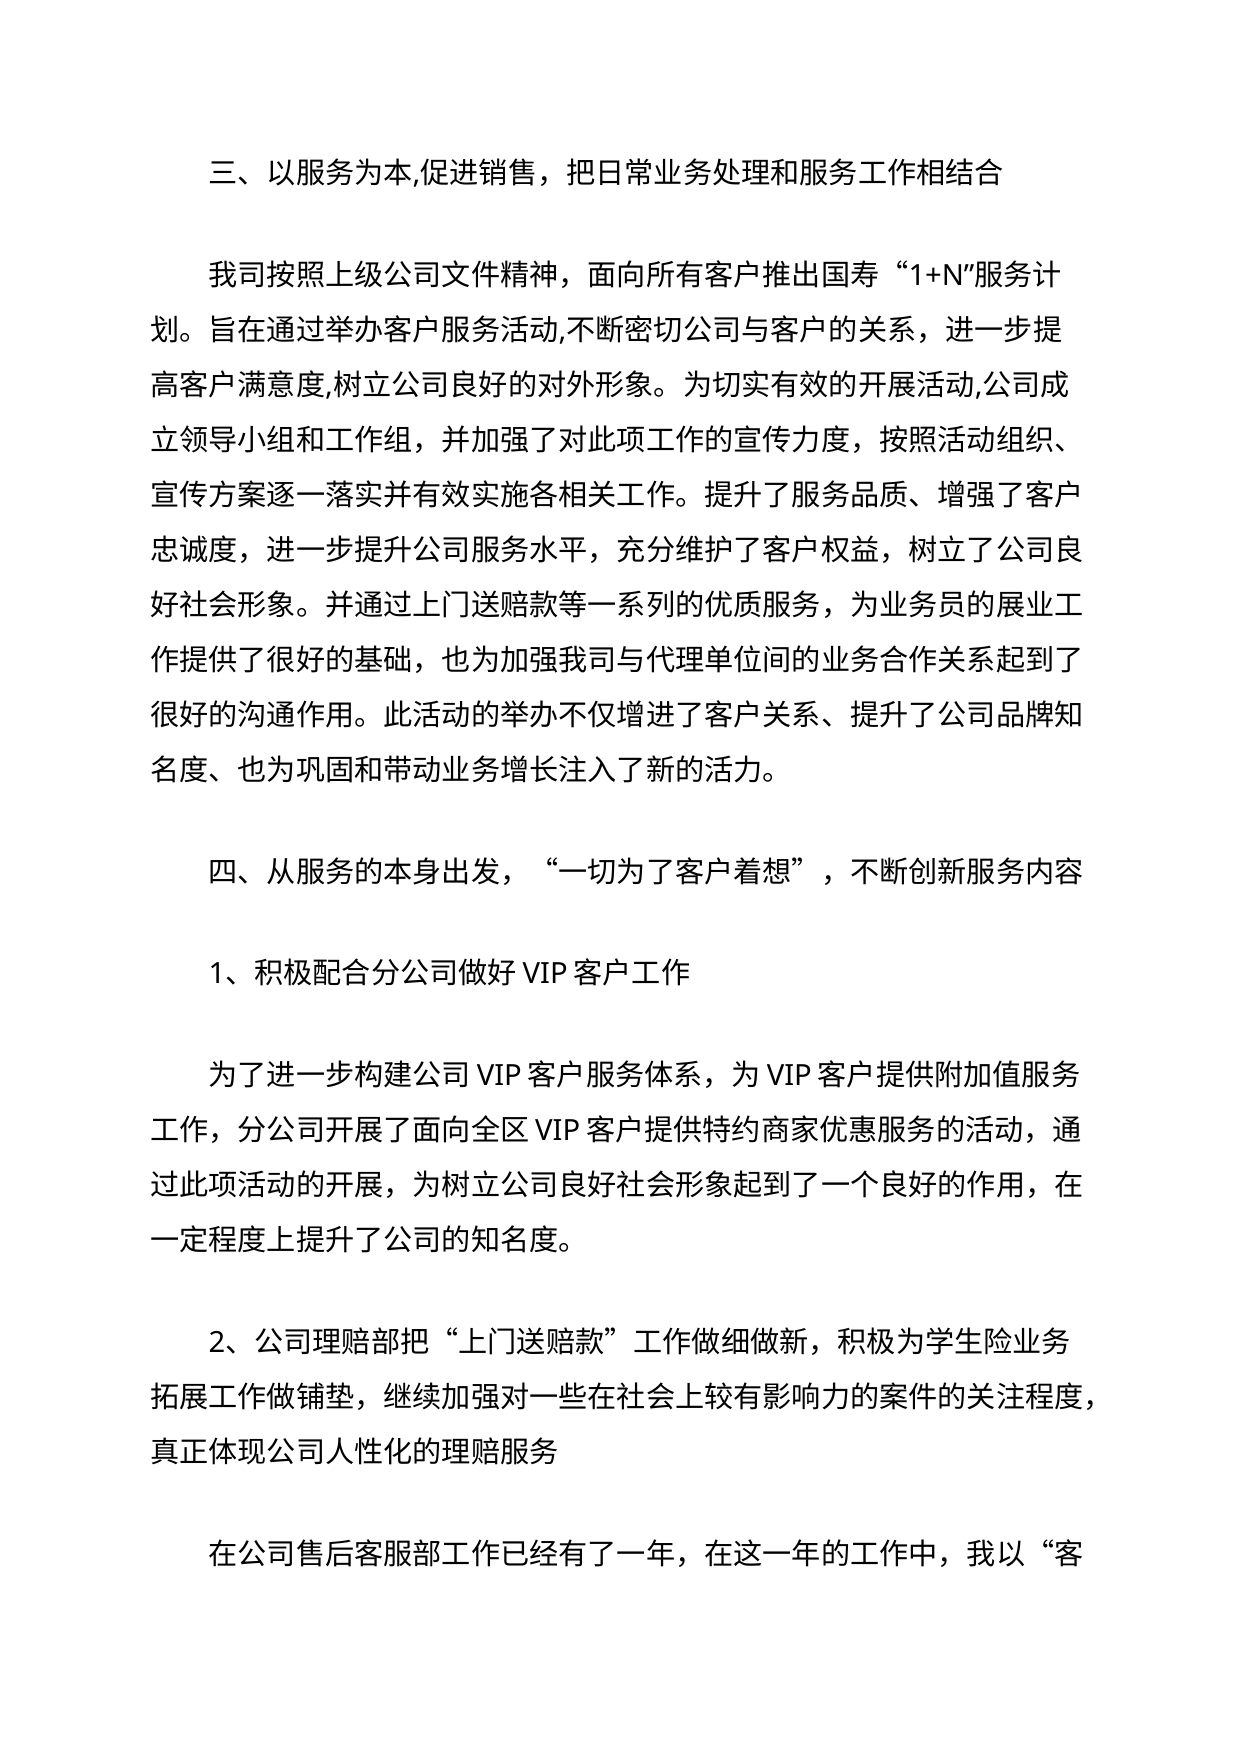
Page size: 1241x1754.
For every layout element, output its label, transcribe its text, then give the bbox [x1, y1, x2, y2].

text 四、从服务的本身出发，“一切为了客户着想”，不断创新服务内容 [150, 848, 1090, 890]
text 为了进一步构建公司VIP客户服务体系，为VIP客户提供附加值服务工作，分公司开展了面向全区VIP客户提供特约商家优惠服务的活动，通过此项活动的开展，为树立公司良好社会形象起到了一个良好的作用，在一定程度上提升了公司的知名度。 [150, 1052, 1090, 1259]
text 1、积极配合分公司做好VIP客户工作 [150, 950, 1090, 992]
text 我司按照上级公司文件精神，面向所有客户推出国寿“1+N”服务计划。旨在通过举办客户服务活动,不断密切公司与客户的关系，进一步提高客户满意度,树立公司良好的对外形象。为切实有效的开展活动,公司成立领导小组和工作组，并加强了对此项工作的宣传力度，按照活动组织、宣传方案逐一落实并有效实施各相关工作。提升了服务品质、增强了客户忠诚度，进一步提升公司服务水平，充分维护了客户权益，树立了公司良好社会形象。并通过上门送赔款等一系列的优质服务，为业务员的展业工作提供了很好的基础，也为加强我司与代理单位间的业务合作关系起到了很好的沟通作用。此活动的举办不仅增进了客户关系、提升了公司品牌知名度、也为巩固和带动业务增长注入了新的活力。 [150, 252, 1090, 789]
text 三、以服务为本,促进销售，把日常业务处理和服务工作相结合 [150, 150, 1090, 192]
text 2、公司理赔部把“上门送赔款”工作做细做新，积极为学生险业务拓展工作做铺垫，继续加强对一些在社会上较有影响力的案件的关注程度，真正体现公司人性化的理赔服务 [150, 1318, 1090, 1471]
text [150, 1530, 1090, 1572]
